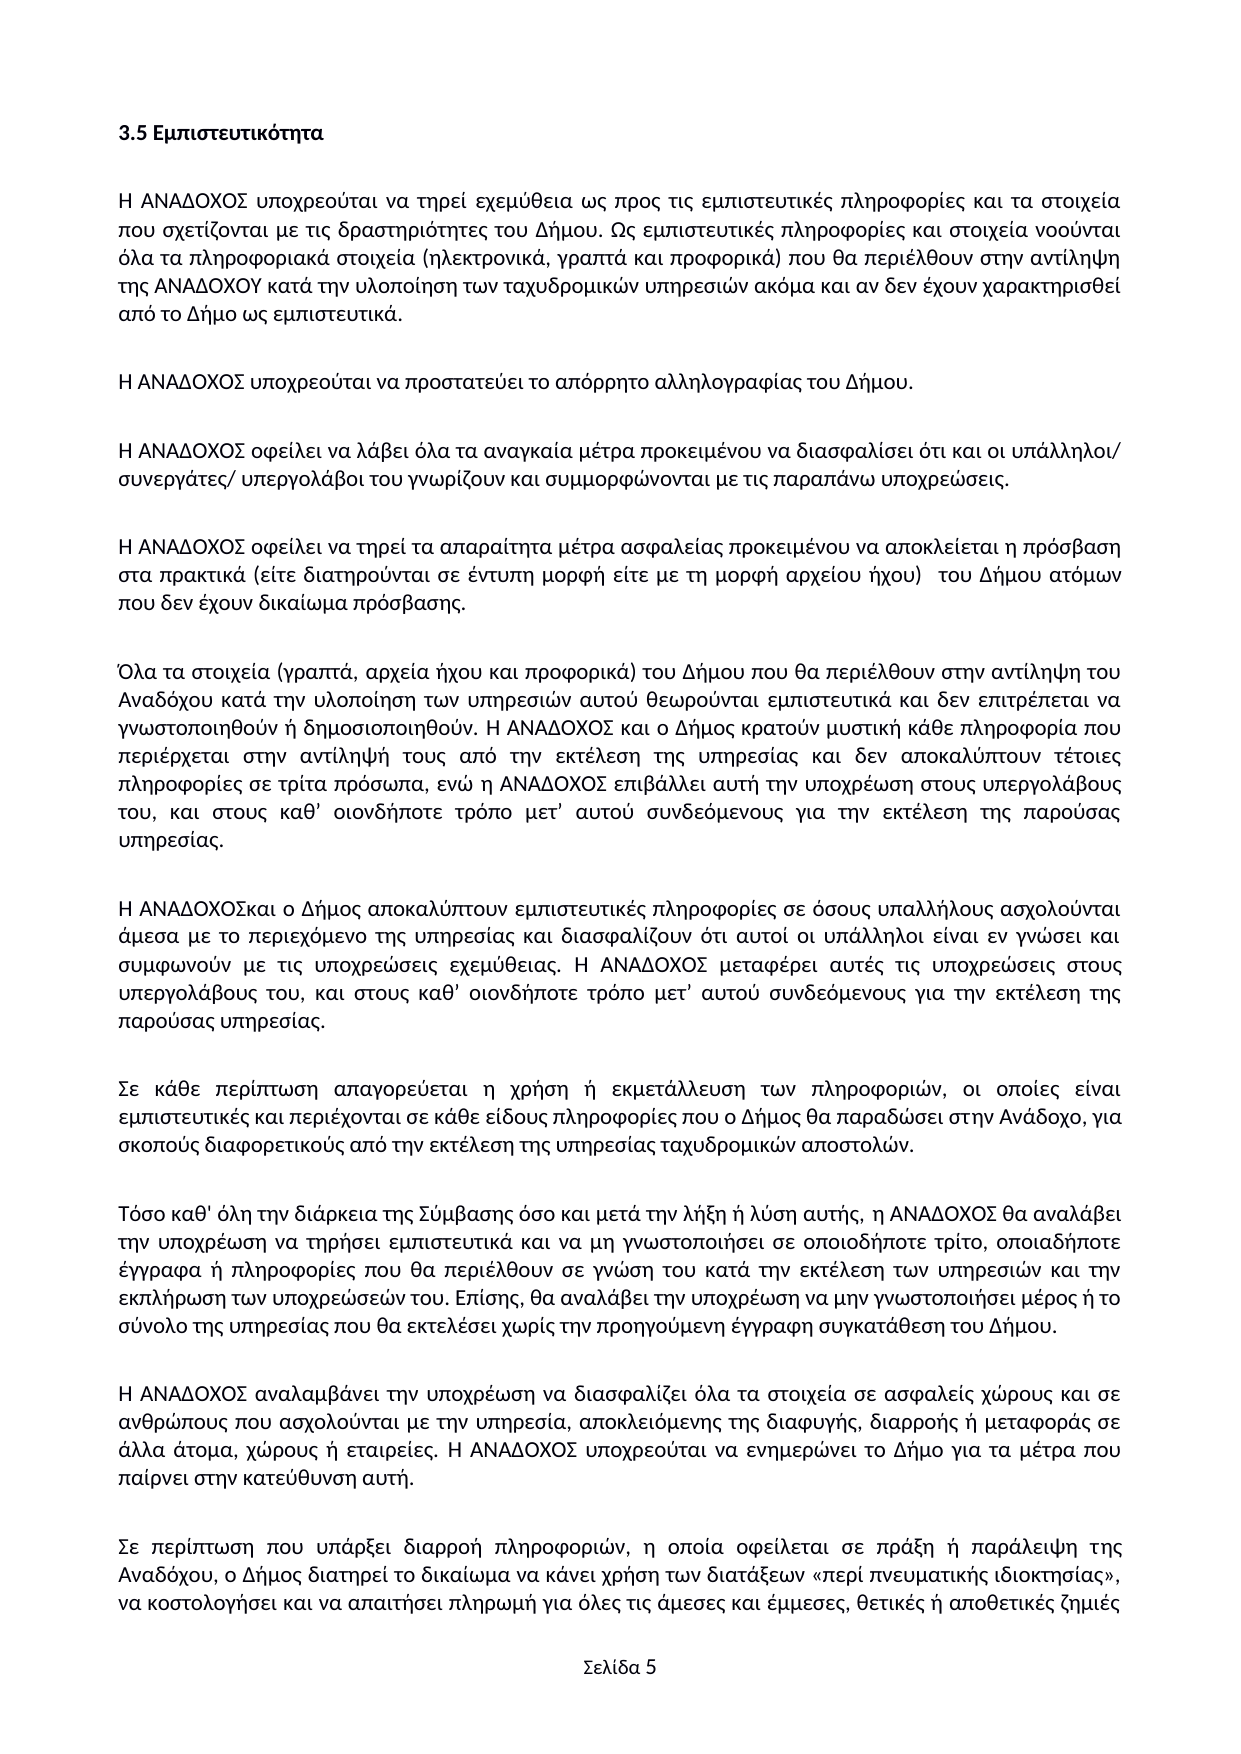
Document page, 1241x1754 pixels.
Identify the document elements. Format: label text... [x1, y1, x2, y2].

text Η ΑΝΑΔΟΧΟΣ υποχρεούται να τηρεί εχεμύθεια ως προς τις εμπιστευτικές πληροφορίες και τα στοιχεία που σχετίζονται με τις δραστηριότητες του Δήμου. Ως εμπιστευτικές πληροφορίες και στοιχεία νοούνται όλα τα πληροφοριακά στοιχεία (ηλεκτρονικά, γραπτά και προφορικά) που θα περιέλθουν στην αντίληψη της ΑΝΑΔΟΧΟΥ κατά την υλοποίηση των ταχυδρομικών υπηρεσιών ακόμα και αν δεν έχουν χαρακτηρισθεί από το Δήμο ως εμπιστευτικά. [118, 187, 1122, 327]
text Η ΑΝΑΔΟΧΟΣκαι ο Δήμος αποκαλύπτουν εμπιστευτικές πληροφορίες σε όσους υπαλλήλους ασχολούνται άμεσα με το περιεχόμενο της υπηρεσίας και διασφαλίζουν ότι αυτοί οι υπάλληλοι είναι εν γνώσει και συμφωνούν με τις υποχρεώσεις εχεμύθειας. Η ΑΝΑΔΟΧΟΣ μεταφέρει αυτές τις υποχρεώσεις στους υπεργολάβους του, και στους καθ’ οιονδήποτε τρόπο μετ’ αυτού συνδεόμενους για την εκτέλεση της παρούσας υπηρεσίας. [118, 894, 1122, 1034]
text Η ΑΝΑΔΟΧΟΣ οφείλει να τηρεί τα απαραίτητα μέτρα ασφαλείας προκειμένου να αποκλείεται η πρόσβαση στα πρακτικά (είτε διατηρούνται σε έντυπη μορφή είτε με τη μορφή αρχείου ήχου) του Δήμου ατόμων που δεν έχουν δικαίωμα πρόσβασης. [118, 532, 1122, 616]
text Όλα τα στοιχεία (γραπτά, αρχεία ήχου και προφορικά) του Δήμου που θα περιέλθουν στην αντίληψη του Αναδόχου κατά την υλοποίηση των υπηρεσιών αυτού θεωρούνται εμπιστευτικά και δεν επιτρέπεται να γνωστοποιηθούν ή δημοσιοποιηθούν. Η ΑΝΑΔΟΧΟΣ και ο Δήμος κρατούν μυστική κάθε πληροφορία που περιέρχεται στην αντίληψή τους από την εκτέλεση της υπηρεσίας και δεν αποκαλύπτουν τέτοιες πληροφορίες σε τρίτα πρόσωπα, ενώ η ΑΝΑΔΟΧΟΣ επιβάλλει αυτή την υποχρέωση στους υπεργολάβους του, και στους καθ’ οιονδήποτε τρόπο μετ’ αυτού συνδεόμενους για την εκτέλεση της παρούσας υπηρεσίας. [118, 657, 1122, 853]
text Σε κάθε περίπτωση απαγορεύεται η χρήση ή εκμετάλλευση των πληροφοριών, οι οποίες είναι εμπιστευτικές και περιέχονται σε κάθε είδους πληροφορίες που ο Δήμος θα παραδώσει στην Ανάδοχο, για σκοπούς διαφορετικούς από την εκτέλεση της υπηρεσίας ταχυδρομικών αποστολών. [118, 1074, 1122, 1158]
text Η ΑΝΑΔΟΧΟΣ οφείλει να λάβει όλα τα αναγκαία μέτρα προκειμένου να διασφαλίσει ότι και οι υπάλληλοι/ συνεργάτες/ υπεργολάβοι του γνωρίζουν και συμμορφώνονται με τις παραπάνω υποχρεώσεις. [118, 436, 1122, 492]
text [118, 1532, 1122, 1616]
text Τόσο καθ' όλη την διάρκεια της Σύμβασης όσο και μετά την λήξη ή λύση αυτής, η ΑΝΑΔΟΧΟΣ θα αναλάβει την υποχρέωση να τηρήσει εμπιστευτικά και να μη γνωστοποιήσει σε οποιοδήποτε τρίτο, οποιαδήποτε έγγραφα ή πληροφορίες που θα περιέλθουν σε γνώση του κατά την εκτέλεση των υπηρεσιών και την εκπλήρωση των υποχρεώσεών του. Επίσης, θα αναλάβει την υποχρέωση να μην γνωστοποιήσει μέρος ή το σύνολο της υπηρεσίας που θα εκτελέσει χωρίς την προηγούμενη έγγραφη συγκατάθεση του Δήμου. [118, 1199, 1122, 1339]
text Η ΑΝΑΔΟΧΟΣ αναλαμβάνει την υποχρέωση να διασφαλίζει όλα τα στοιχεία σε ασφαλείς χώρους και σε ανθρώπους που ασχολούνται με την υπηρεσία, αποκλειόμενης της διαφυγής, διαρροής ή μεταφοράς σε άλλα άτομα, χώρους ή εταιρείες. Η ΑΝΑΔΟΧΟΣ υποχρεούται να ενημερώνει το Δήμο για τα μέτρα που παίρνει στην κατεύθυνση αυτή. [118, 1379, 1122, 1492]
text Η ΑΝΑΔΟΧΟΣ υποχρεούται να προστατεύει το απόρρητο αλληλογραφίας του Δήμου. [118, 367, 1122, 395]
text 3.5 Εμπιστευτικότητα [118, 118, 1122, 146]
